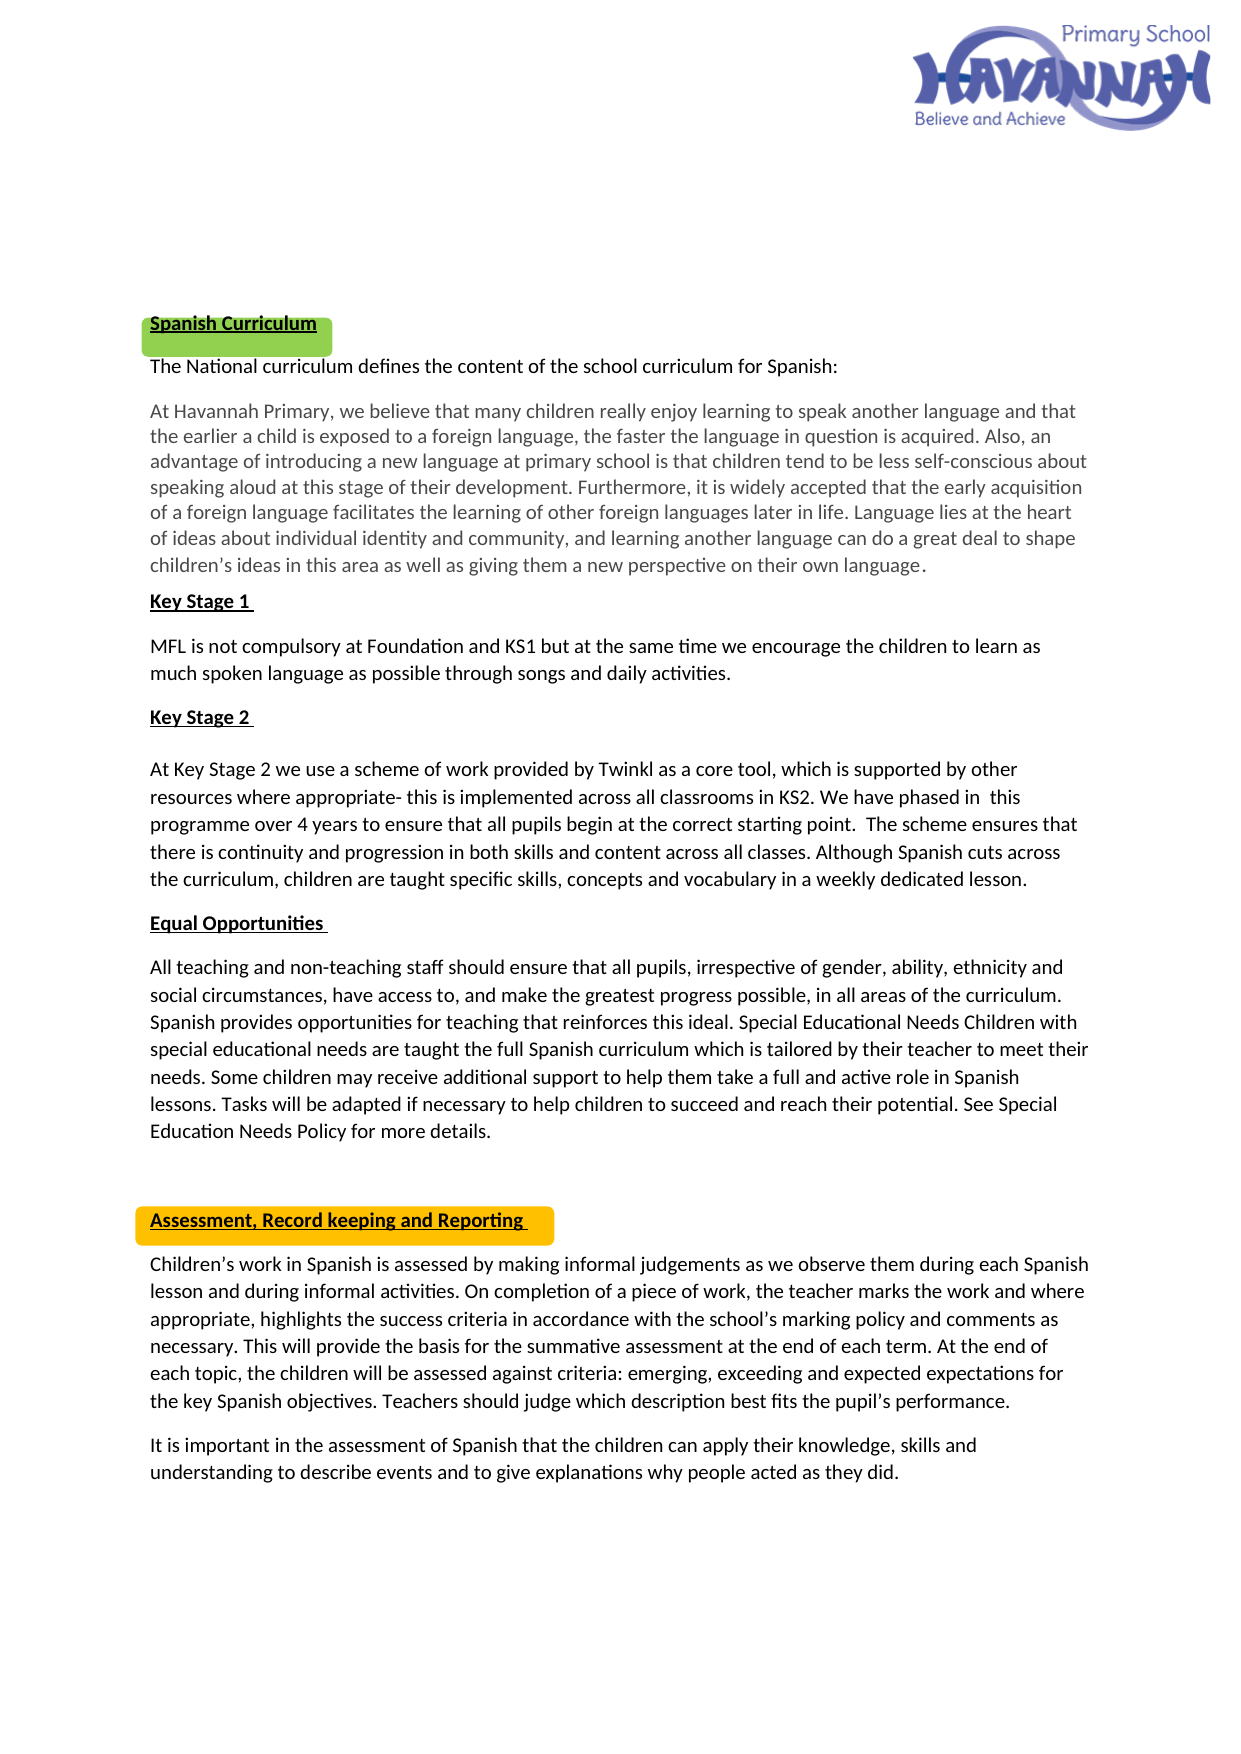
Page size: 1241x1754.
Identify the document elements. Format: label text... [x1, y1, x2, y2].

text Key Stage 1 [150, 589, 1090, 614]
picture [912, 25, 1211, 131]
text Key Stage 2 [150, 704, 1090, 730]
text It is important in the assessment of Spanish that the children can apply their knowledge, skills and understanding to describe events and to give explanations why people acted as they did. [150, 1432, 1090, 1485]
text MFL is not compulsory at Foundation and KS1 but at the same time we encourage the children to learn as much spoken language as possible through songs and daily activities. [150, 633, 1090, 686]
text The National curriculum defines the content of the school curriculum for Spanish: [150, 354, 1090, 379]
text All teaching and non-teaching staff should ensure that all pupils, irrespective of gender, ability, ethnicity and social circumstances, have access to, and make the greatest progress possible, in all areas of the curriculum. Spanish provides opportunities for teaching that reinforces this ideal. Special Educational Needs Children with special educational needs are taught the full Spanish curriculum which is tailored by their teacher to meet their needs. Some children may receive additional support to help them take a full and active role in Spanish lessons. Tasks will be adapted if necessary to help children to succeed and reach their potential. See Special Education Needs Policy for more details. [150, 954, 1090, 1144]
text Spanish Curriculum [150, 310, 1090, 335]
text Assessment, Record keeping and Reporting [150, 1207, 1090, 1232]
text Children’s work in Spanish is assessed by making informal judgements as we observe them during each Spanish lesson and during informal activities. On completion of a piece of work, the teacher marks the work and where appropriate, highlights the success criteria in accordance with the school’s marking policy and comments as necessary. This will provide the basis for the summative assessment at the end of each term. At the end of each topic, the children will be assessed against criteria: emerging, exceeding and expected expectations for the key Spanish objectives. Teachers should judge which description best fits the pupil’s performance. [150, 1251, 1090, 1413]
text At Key Stage 2 we use a scheme of work provided by Twinkl as a core tool, which is supported by other resources where appropriate- this is implemented across all classrooms in KS2. We have phased in this programme over 4 years to ensure that all pupils begin at the correct starting point. The scheme ensures that there is continuity and progression in both skills and content across all classes. Although Spanish cuts across the curriculum, children are taught specific skills, concepts and vocabulary in a weekly dedicated lesson. [150, 757, 1090, 892]
text Equal Opportunities [150, 910, 1090, 936]
text At Havannah Primary, we believe that many children really enjoy learning to speak another language and that the earlier a child is exposed to a foreign language, the faster the language in question is acquired. Also, an advantage of introducing a new language at primary school is that children tend to be less self-conscious about speaking aloud at this stage of their development. Furthermore, it is widely accepted that the early acquisition of a foreign language facilitates the learning of other foreign languages later in life. Language lies at the heart of ideas about individual identity and community, and learning another language can do a great deal to shape children’s ideas in this area as well as giving them a new perspective on their own language. [150, 398, 1090, 578]
